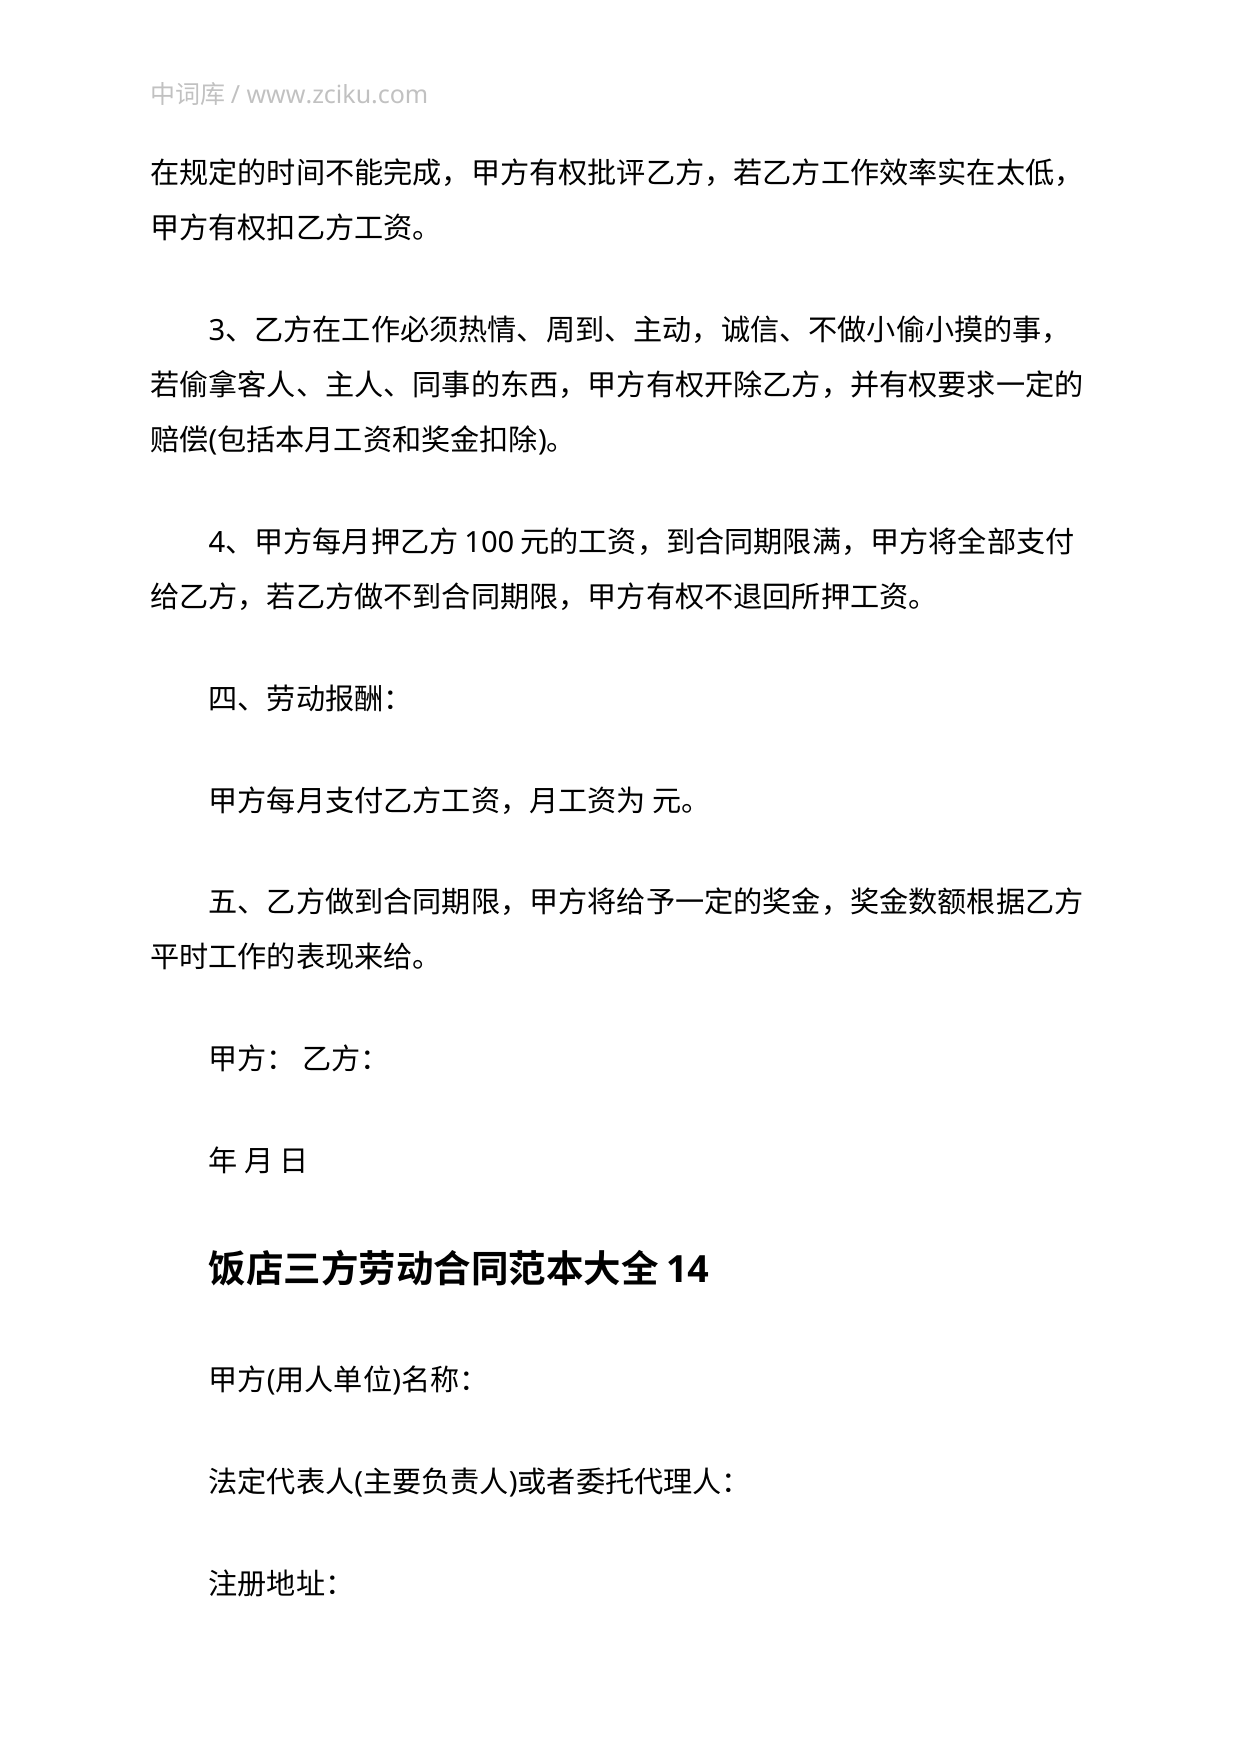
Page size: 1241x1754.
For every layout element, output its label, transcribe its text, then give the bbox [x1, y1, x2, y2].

text 五、乙方做到合同期限，甲方将给予一定的奖金，奖金数额根据乙方平时工作的表现来给。 [150, 879, 1090, 976]
text 饭店三方劳动合同范本大全14 [150, 1239, 1090, 1293]
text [150, 150, 1090, 247]
text 3、乙方在工作必须热情、周到、主动，诚信、不做小偷小摸的事，若偷拿客人、主人、同事的东西，甲方有权开除乙方，并有权要求一定的赔偿(包括本月工资和奖金扣除)。 [150, 307, 1090, 459]
text 4、甲方每月押乙方100元的工资，到合同期限满，甲方将全部支付给乙方，若乙方做不到合同期限，甲方有权不退回所押工资。 [150, 518, 1090, 616]
text 甲方(用人单位)名称： [150, 1357, 1090, 1399]
text 甲方每月支付乙方工资，月工资为 元。 [150, 777, 1090, 819]
text 甲方： 乙方： [150, 1036, 1090, 1078]
text 年 月 日 [150, 1137, 1090, 1179]
text 注册地址： [150, 1561, 1090, 1603]
text 四、劳动报酬： [150, 675, 1090, 718]
text 法定代表人(主要负责人)或者委托代理人： [150, 1459, 1090, 1501]
